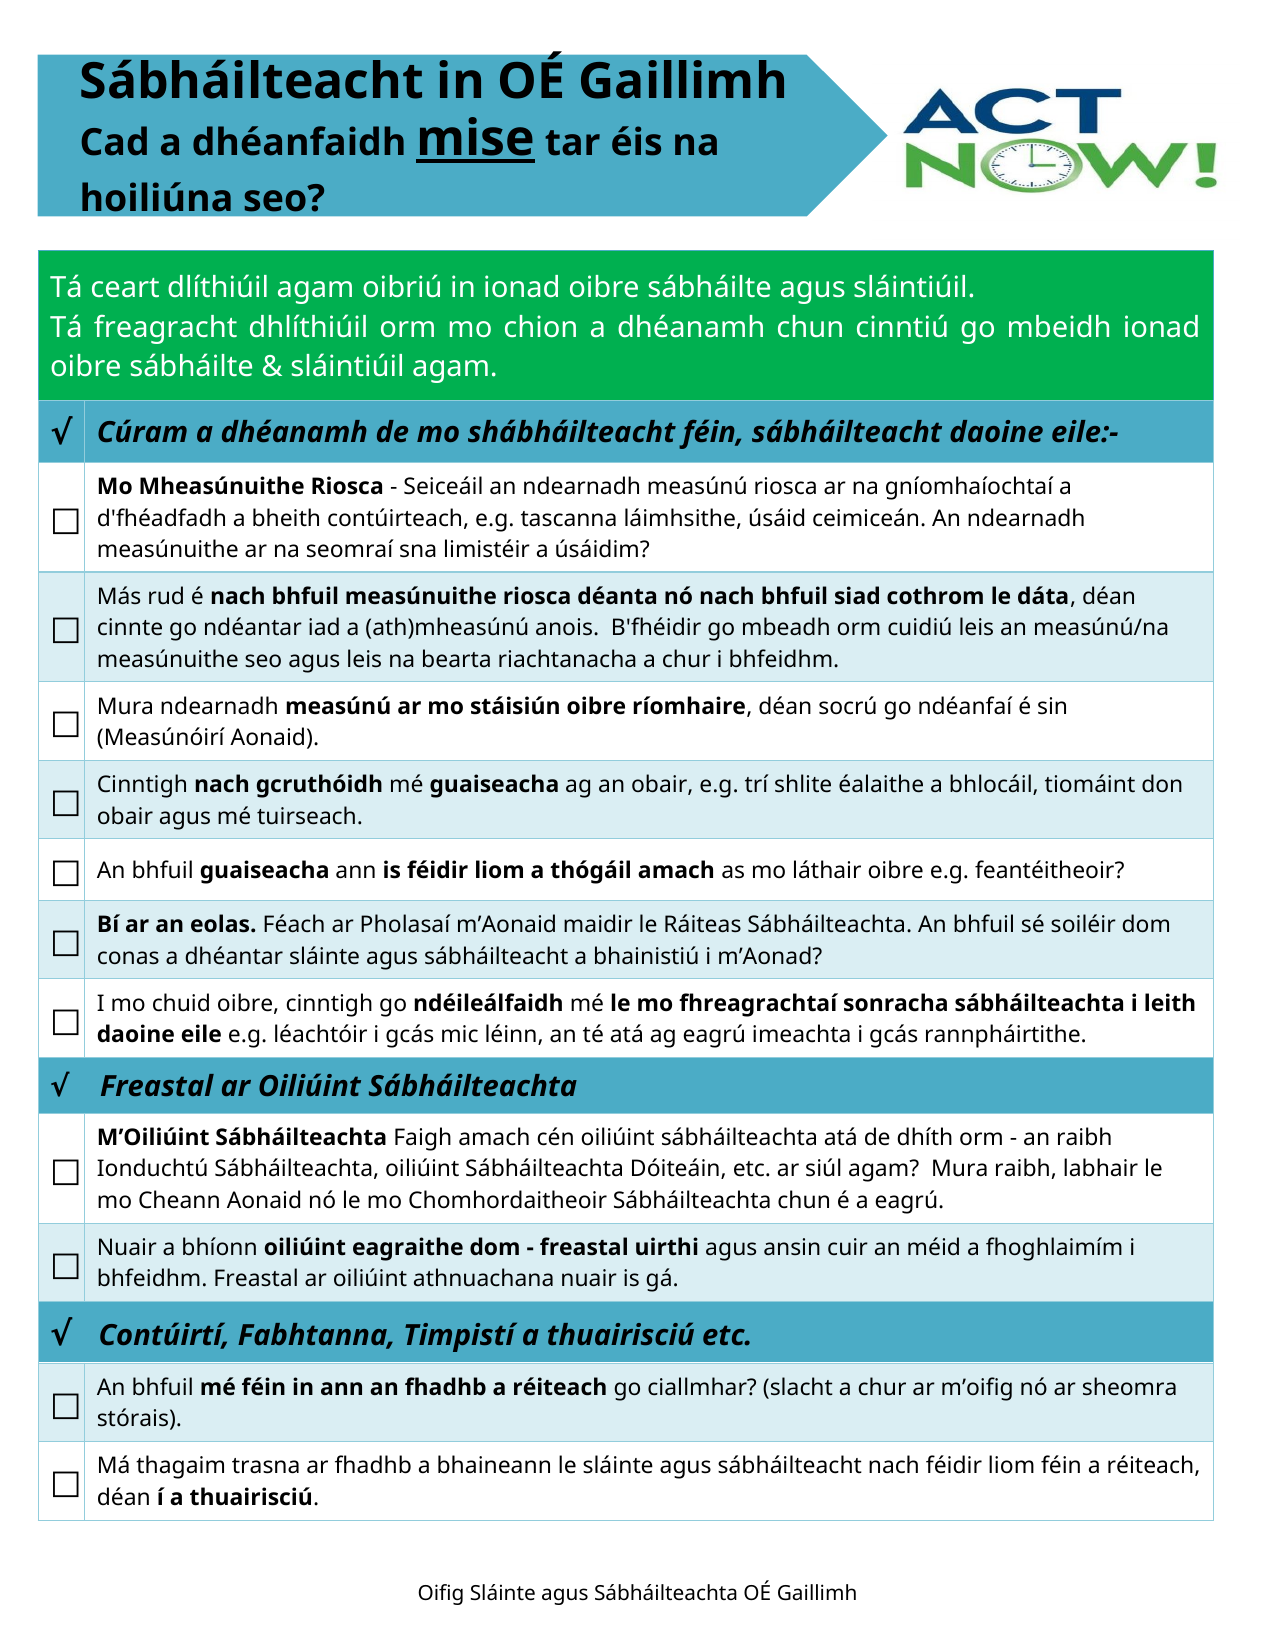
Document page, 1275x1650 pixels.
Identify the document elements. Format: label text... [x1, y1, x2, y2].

table_cell □ [39, 979, 84, 1057]
table_cell Nuair a bhíonn oiliúint eagraithe dom - freastal uirthi agus ansin cuir an méid a fhoghlaimím i bhfeidhm. Freastal ar oiliúint athnuachana nuair is gá. [85, 1224, 1213, 1301]
table_cell □ [39, 901, 84, 978]
table_cell □ [39, 573, 84, 681]
table_cell Má thagaim trasna ar fhadhb a bhaineann le sláinte agus sábháilteacht nach féidir liom féin a réiteach, déan í a thuairisciú. [85, 1442, 1213, 1519]
table_cell An bhfuil guaiseacha ann is féidir liom a thógáil amach as mo láthair oibre e.g. feantéitheoir? [85, 839, 1213, 900]
table_cell An bhfuil mé féin in ann an fhadhb a réiteach go ciallmhar? (slacht a chur ar m’oifig nó ar sheomra stórais). [85, 1364, 1213, 1441]
table_header Tá ceart dlíthiúil agam oibriú in ionad oibre sábháilte agus sláintiúil. Tá freagracht dhlíthiúil orm mo chion a dhéanamh chun cinntiú go mbeidh ionad oibre sábháilte & sláintiúil agam. [39, 251, 1213, 400]
table_cell I mo chuid oibre, cinntigh go ndéileálfaidh mé le mo fhreagrachtaí sonracha sábháilteachta i leith daoine eile e.g. léachtóir i gcás mic léinn, an té atá ag eagrú imeachta i gcás rannpháirtithe. [85, 979, 1213, 1057]
table_cell M’Oiliúint Sábháilteachta Faigh amach cén oiliúint sábháilteachta atá de dhíth orm - an raibh Ionduchtú Sábháilteachta, oiliúint Sábháilteachta Dóiteáin, etc. ar siúl agam? Mura raibh, labhair le mo Cheann Aonaid nó le mo Chomhordaitheoir Sábháilteachta chun é a eagrú. [85, 1114, 1213, 1222]
table_cell □ [39, 682, 84, 760]
table_cell Cinntigh nach gcruthóidh mé guaiseacha ag an obair, e.g. trí shlite éalaithe a bhlocáil, tiomáint don obair agus mé tuirseach. [85, 761, 1213, 838]
table_cell □ [39, 1442, 84, 1519]
table_cell √ [39, 401, 84, 462]
table_cell □ [39, 839, 84, 900]
table_cell √ Freastal ar Oiliúint Sábháilteachta [39, 1058, 1213, 1113]
table_cell □ [39, 463, 84, 571]
table_cell □ [39, 1364, 84, 1441]
table_cell Más rud é nach bhfuil measúnuithe riosca déanta nó nach bhfuil siad cothrom le dáta, déan cinnte go ndéantar iad a (ath)mheasúnú anois. B'fhéidir go mbeadh orm cuidiú leis an measúnú/na measúnuithe seo agus leis na bearta riachtanacha a chur i bhfeidhm. [85, 573, 1213, 681]
table_cell Cúram a dhéanamh de mo shábháilteacht féin, sábháilteacht daoine eile:- [85, 401, 1213, 462]
table_cell Mo Mheasúnuithe Riosca - Seiceáil an ndearnadh measúnú riosca ar na gníomhaíochtaí a d'fhéadfadh a bheith contúirteach, e.g. tascanna láimhsithe, úsáid ceimiceán. An ndearnadh measúnuithe ar na seomraí sna limistéir a úsáidim? [85, 463, 1213, 571]
table_cell Bí ar an eolas. Féach ar Pholasaí m’Aonaid maidir le Ráiteas Sábháilteachta. An bhfuil sé soiléir dom conas a dhéantar sláinte agus sábháilteacht a bhainistiú i m’Aonad? [85, 901, 1213, 978]
table_cell Mura ndearnadh measúnú ar mo stáisiún oibre ríomhaire, déan socrú go ndéanfaí é sin (Measúnóirí Aonaid). [85, 682, 1213, 760]
table_cell □ [39, 1224, 84, 1301]
table_cell □ [39, 1114, 84, 1222]
table_cell √ Contúirtí, Fabhtanna, Timpistí a thuairisciú etc. [39, 1302, 1213, 1362]
picture [872, 45, 1240, 240]
table_cell □ [39, 761, 84, 838]
